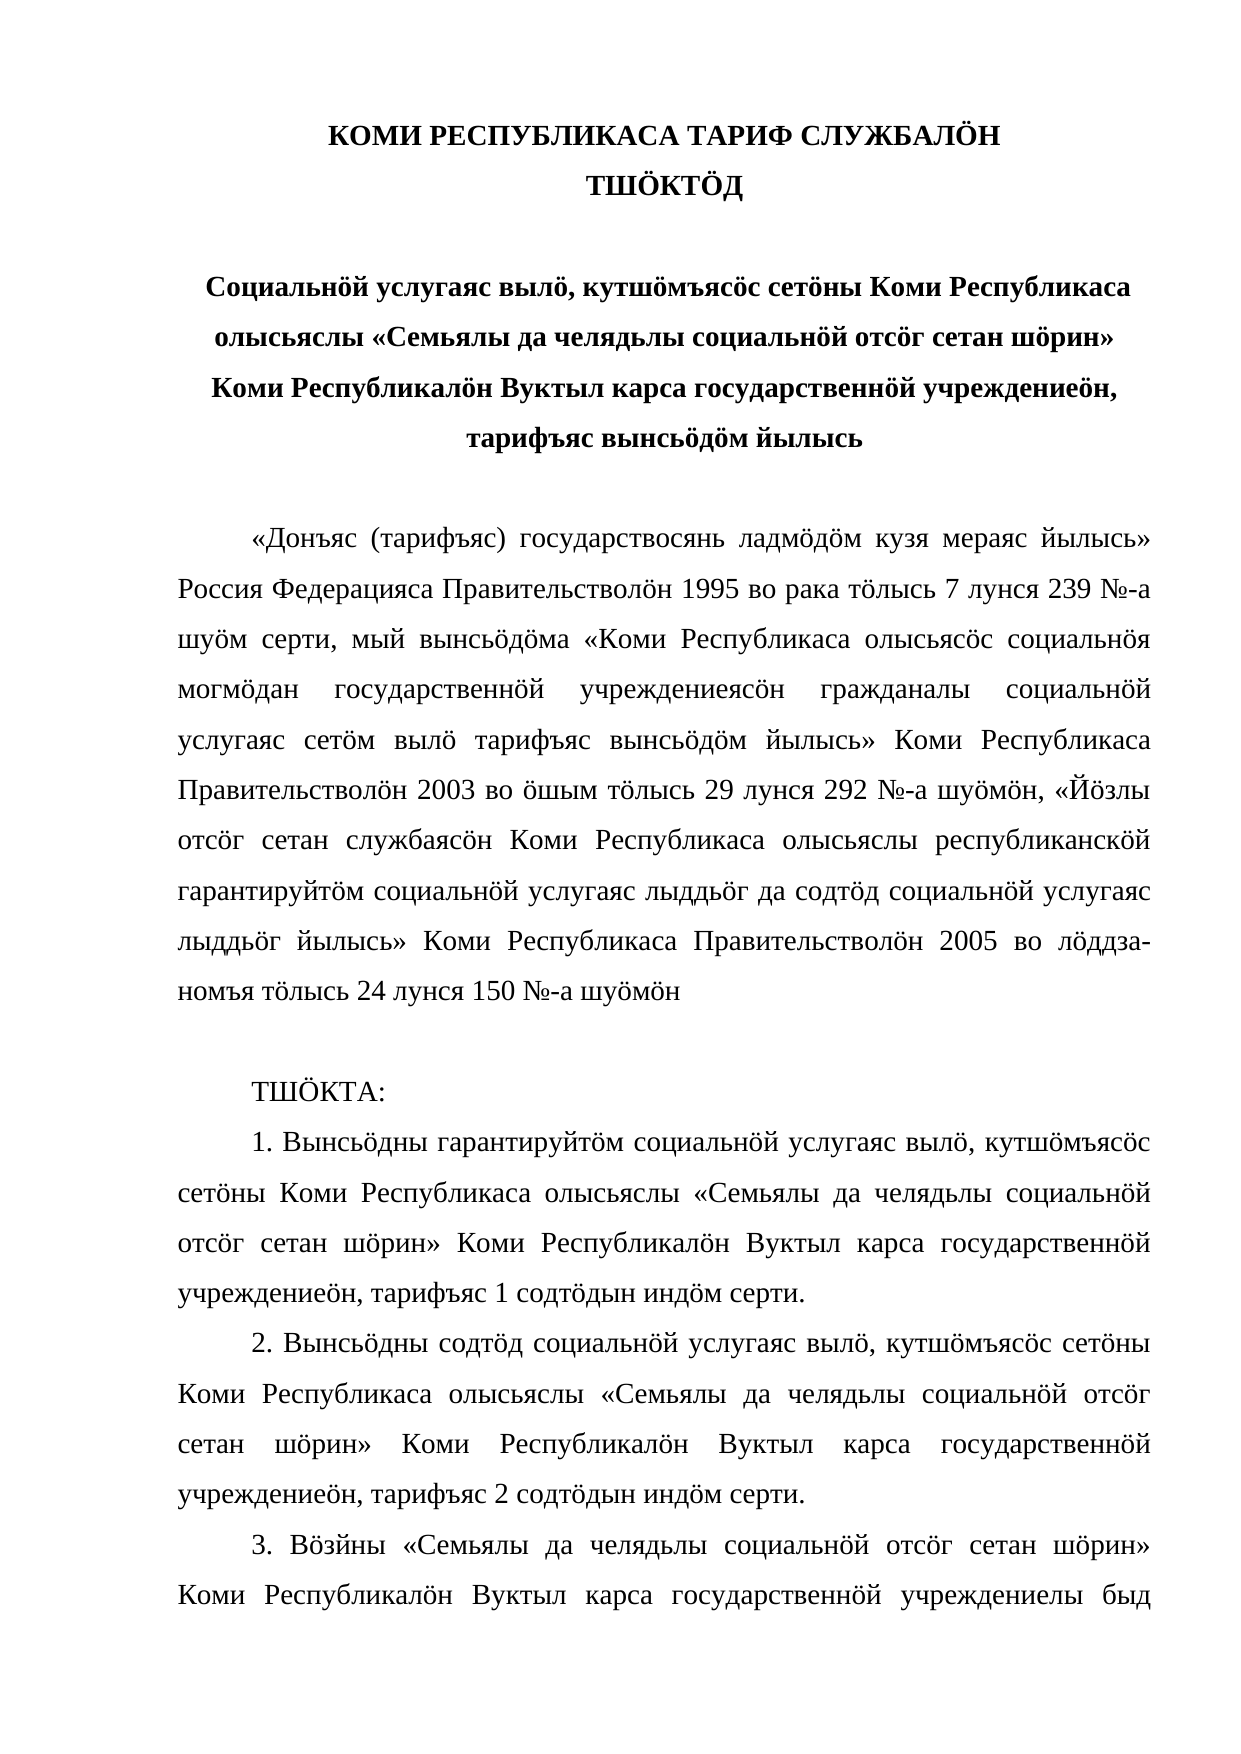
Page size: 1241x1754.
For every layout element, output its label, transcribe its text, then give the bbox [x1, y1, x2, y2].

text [177, 1527, 1152, 1611]
text ТШÖКТА: [177, 1074, 1152, 1108]
text 2. Вынсьöдны содтöд социальнöй услугаяс вылö, кутшöмъясöс сетöны Коми Республикаса олысьяслы «Семьялы да челядьлы социальнöй отсöг сетан шöрин» Коми Республикалöн Вуктыл карса государственнöй учреждениеöн, тарифъяс 2 содтöдын индöм серти. [177, 1326, 1152, 1510]
text Социальнöй услугаяс вылö, кутшöмъясöс сетöны Коми Республикаса олысьяслы «Семьялы да челядьлы социальнöй отсöг сетан шöрин» Коми Республикалöн Вуктыл карса государственнöй учреждениеöн, тарифъяс вынсьöдöм йылысь [177, 269, 1152, 453]
text 1. Вынсьöдны гарантируйтöм социальнöй услугаяс вылö, кутшöмъясöс сетöны Коми Республикаса олысьяслы «Семьялы да челядьлы социальнöй отсöг сетан шöрин» Коми Республикалöн Вуктыл карса государственнöй учреждениеöн, тарифъяс 1 содтöдын индöм серти. [177, 1124, 1152, 1309]
text ТШÖКТÖД [177, 168, 1152, 202]
text КОМИ РЕСПУБЛИКАСА ТАРИФ СЛУЖБАЛÖН [177, 118, 1152, 152]
text «Донъяс (тарифъяс) государствосянь ладмöдöм кузя мераяс йылысь» Россия Федерацияса Правительстволöн 1995 во рака тöлысь 7 лунся 239 №-а шуöм серти, мый вынсьöдöма «Коми Республикаса олысьясöс социальнöя могмöдан государственнöй учреждениеясöн гражданалы социальнöй услугаяс сетöм вылö тарифъяс вынсьöдöм йылысь» Коми Республикаса Правительстволöн 2003 во öшым тöлысь 29 лунся 292 №-а шуöмöн, «Йöзлы отсöг сетан службаясöн Коми Республикаса олысьяслы республиканскöй гарантируйтöм социальнöй услугаяс лыддьöг да содтöд социальнöй услугаяс лыддьöг йылысь» Коми Республикаса Правительстволöн 2005 во лöддза-номъя тöлысь 24 лунся 150 №-а шуöмöн [177, 521, 1152, 1007]
